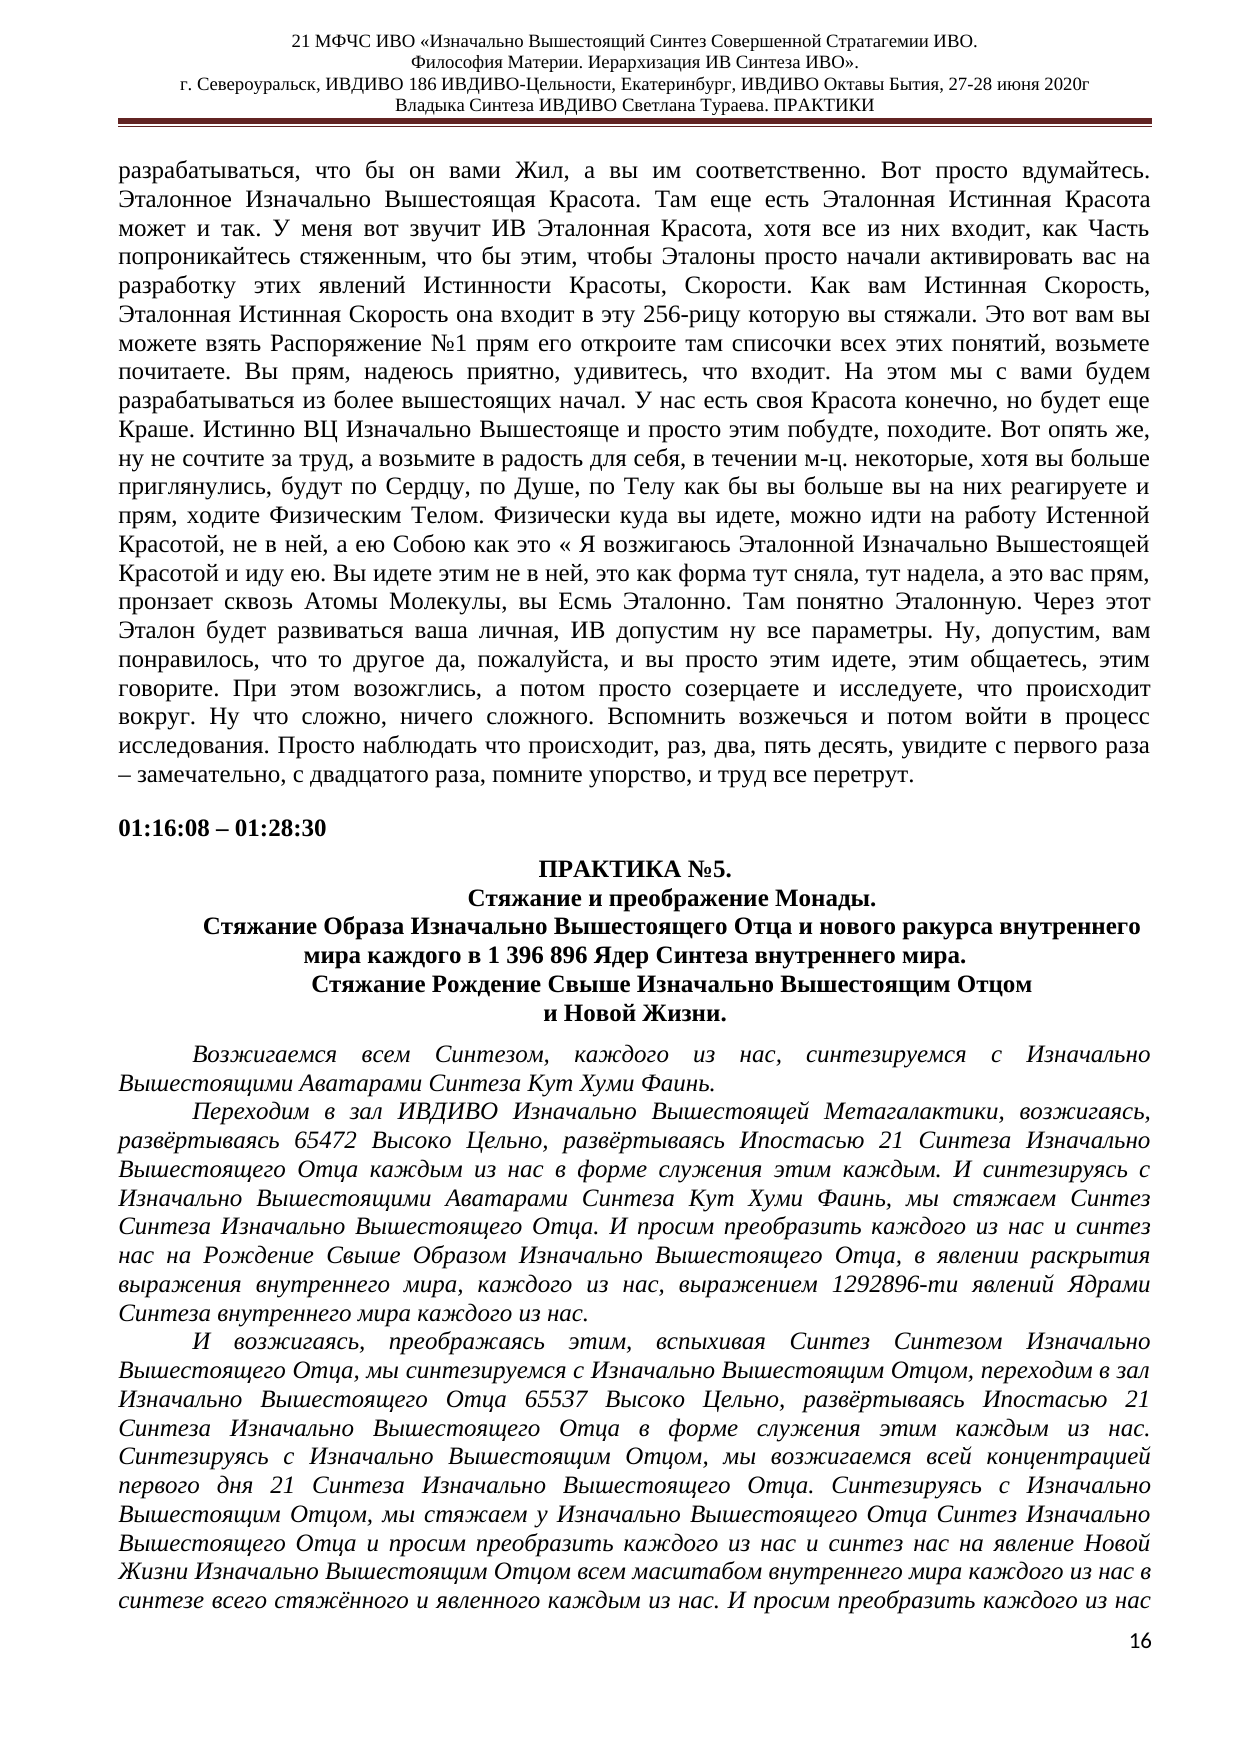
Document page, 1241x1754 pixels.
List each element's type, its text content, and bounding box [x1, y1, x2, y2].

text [118, 1326, 1152, 1614]
text Стяжание и преображение Монады. [118, 883, 1152, 911]
text Стяжание Образа Изначально Вышестоящего Отца и нового ракурса внутреннего мира каждого в 1 396 896 Ядер Синтеза внутреннего мира. [118, 911, 1152, 969]
text Стяжание Рождение Свыше Изначально Вышестоящим Отцом [118, 969, 1152, 998]
text 01:16:08 – 01:28:30 [118, 813, 1152, 841]
text и Новой Жизни. [118, 998, 1152, 1026]
text ПРАКТИКА №5. [118, 854, 1152, 883]
text Возжигаемся всем Синтезом, каждого из нас, синтезируемся с Изначально Вышестоящими Аватарами Синтеза Кут Хуми Фаинь. [118, 1039, 1152, 1096]
text Переходим в зал ИВДИВО Изначально Вышестоящей Метагалактики, возжигаясь, развёртываясь 65472 Высоко Цельно, развёртываясь Ипостасью 21 Синтеза Изначально Вышестоящего Отца каждым из нас в форме служения этим каждым. И синтезируясь с Изначально Вышестоящими Аватарами Синтеза Кут Хуми Фаинь, мы стяжаем Синтез Синтеза Изначально Вышестоящего Отца. И просим преобразить каждого из нас и синтез нас на Рождение Свыше Образом Изначально Вышестоящего Отца, в явлении раскрытия выражения внутреннего мира, каждого из нас, выражением 1292896-ти явлений Ядрами Синтеза внутреннего мира каждого из нас. [118, 1096, 1152, 1326]
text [118, 155, 1152, 788]
